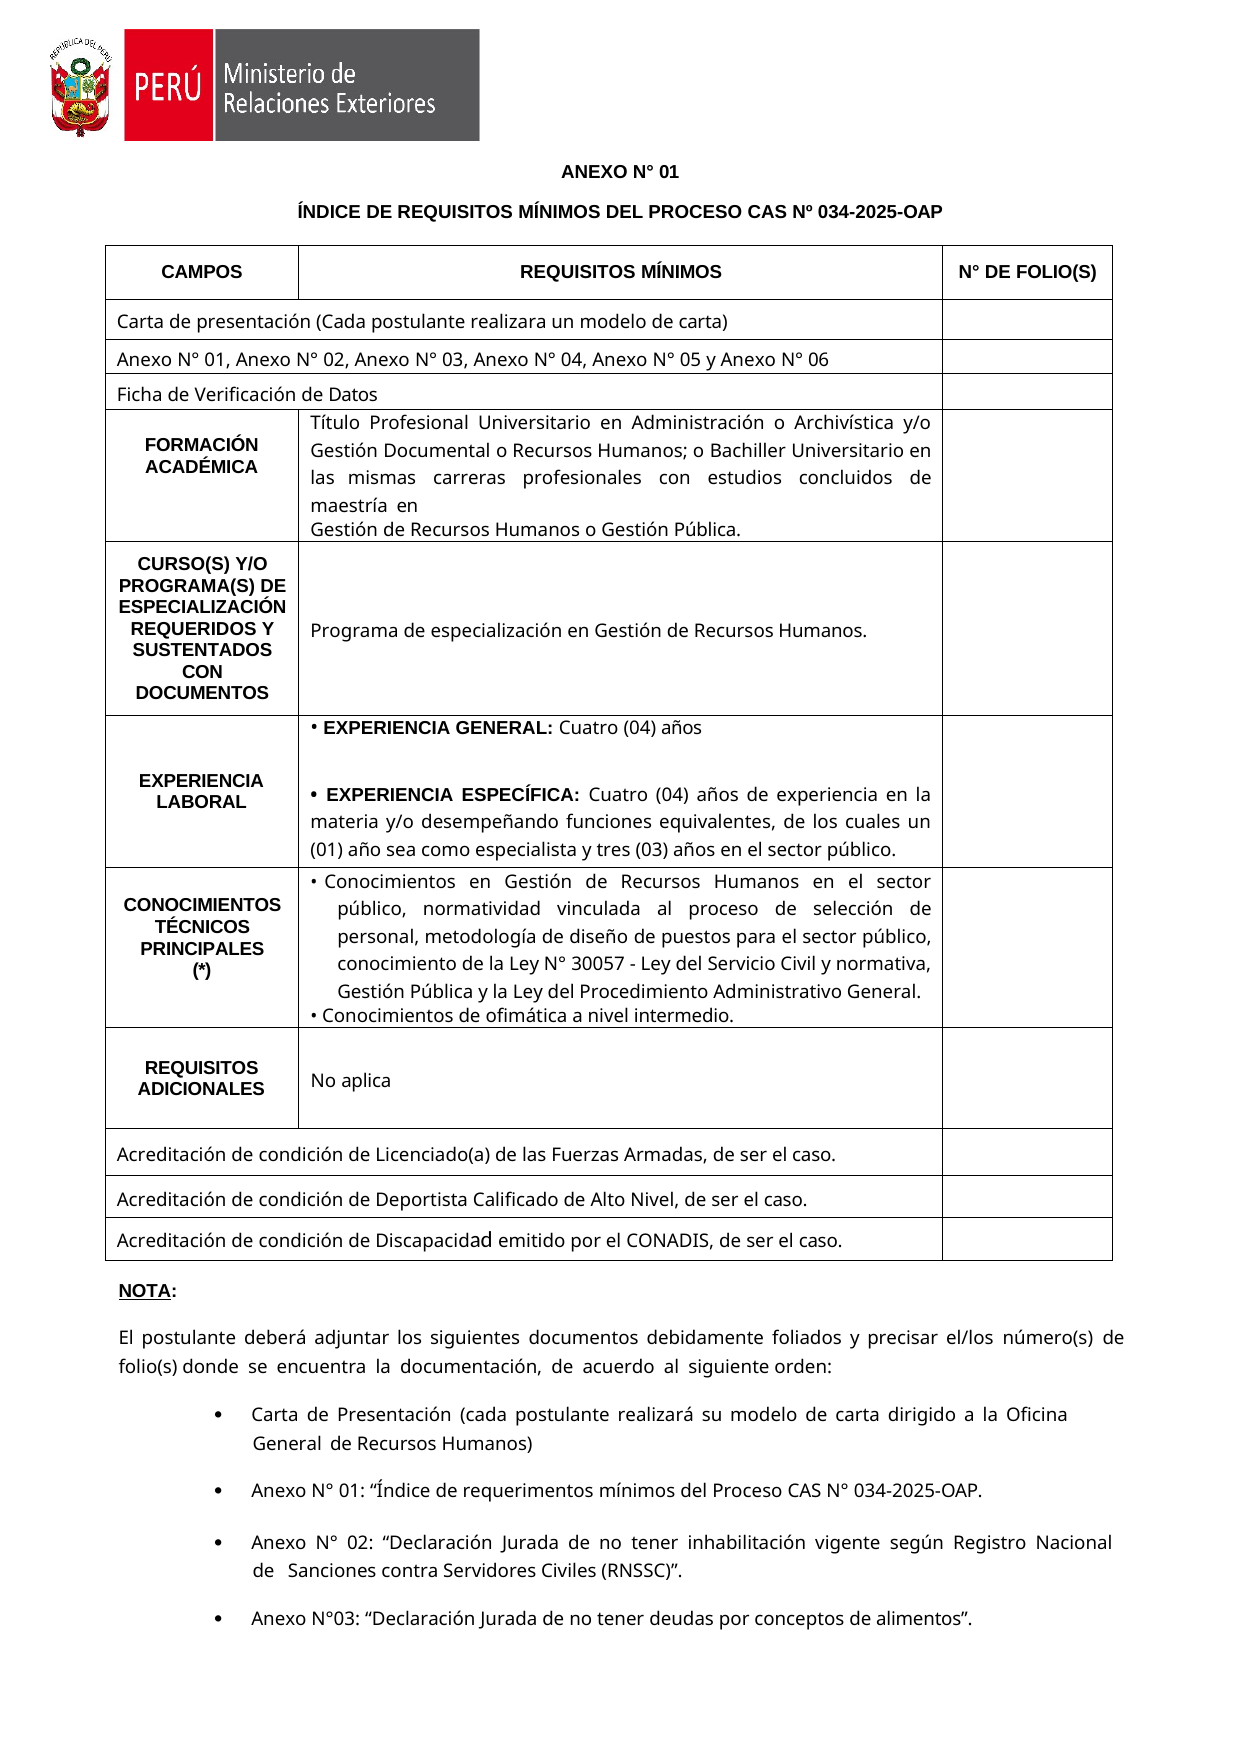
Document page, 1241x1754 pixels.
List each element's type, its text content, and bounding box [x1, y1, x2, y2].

list Carta de Presentación (cada postulante realizará su modelo de carta dirigido a la Oficina General de Recursos Humanos) [215, 1401, 1137, 1456]
table_cell Conocimientos en Gestión de Recursos Humanos en el sector público, normatividad vinculada al proceso de selección de personal, metodología de diseño de puestos para el sector público, conocimiento de la Ley N° 30057 - Ley del Servicio Civil y normativa, Gestión Pública y la Ley del Procedimiento Administrativo General. Conocimientos de ofimática a nivel intermedio. [299, 868, 942, 1027]
table_cell Carta de presentación (Cada postulante realizara un modelo de carta) [106, 300, 942, 338]
table_cell CONOCIMIENTOS TÉCNICOS PRINCIPALES (*) [106, 868, 298, 1027]
table_cell [943, 410, 1112, 541]
table_header N° DE FOLIO(S) [943, 246, 1112, 299]
table_cell Acreditación de condición de Licenciado(a) de las Fuerzas Armadas, de ser el caso. [106, 1129, 942, 1174]
table_cell No aplica [299, 1028, 942, 1128]
text El postulante deberá adjuntar los siguientes documentos debidamente foliados y precisar el/los número(s) de folio(s) donde se encuentra la documentación, de acuerdo al siguiente orden: [118, 1324, 1152, 1379]
table_header REQUISITOS MÍNIMOS [299, 246, 942, 299]
table_header CAMPOS [106, 246, 298, 299]
table_cell REQUISITOS ADICIONALES [106, 1028, 298, 1128]
table_cell [943, 1028, 1112, 1128]
table_cell [943, 340, 1112, 373]
table_cell [943, 1218, 1112, 1260]
text NOTA: [118, 1280, 1152, 1302]
table_cell EXPERIENCIA LABORAL [106, 716, 298, 867]
table_cell Acreditación de condición de Discapacidad emitido por el CONADIS, de ser el caso. [106, 1218, 942, 1260]
table_cell Acreditación de condición de Deportista Calificado de Alto Nivel, de ser el caso. [106, 1176, 942, 1217]
table_cell Ficha de Verificación de Datos [106, 374, 942, 409]
list Anexo N° 01: “Índice de requerimentos mínimos del Proceso CAS N° 034-2025-OAP. [215, 1478, 1152, 1503]
picture [49, 29, 480, 141]
table_cell [943, 868, 1112, 1027]
table_cell [943, 374, 1112, 409]
table_cell [943, 1176, 1112, 1217]
table_cell [943, 1129, 1112, 1174]
table_cell FORMACIÓN ACADÉMICA [106, 410, 298, 541]
table_cell Programa de especialización en Gestión de Recursos Humanos. [299, 542, 942, 715]
table_cell [943, 542, 1112, 715]
list Anexo N°03: “Declaración Jurada de no tener deudas por conceptos de alimentos”. [215, 1606, 1152, 1631]
table_cell CURSO(S) Y/O PROGRAMA(S) DE ESPECIALIZACIÓN REQUERIDOS Y SUSTENTADOS CON DOCUMENTOS [106, 542, 298, 715]
table_cell EXPERIENCIA GENERAL: Cuatro (04) años EXPERIENCIA ESPECÍFICA: Cuatro (04) años de experiencia en la materia y/o desempeñando funciones equivalentes, de los cuales un (01) año sea como especialista y tres (03) años en el sector público. [299, 716, 942, 867]
text ÍNDICE DE REQUISITOS MÍNIMOS DEL PROCESO CAS Nº 034-2025-OAP [103, 201, 1137, 223]
table_cell [943, 716, 1112, 867]
table_cell [943, 300, 1112, 338]
list Anexo N° 02: “Declaración Jurada de no tener inhabilitación vigente según Registro Nacional de Sanciones contra Servidores Civiles (RNSSC)”. [215, 1529, 1136, 1583]
table_cell Anexo N° 01, Anexo N° 02, Anexo N° 03, Anexo N° 04, Anexo N° 05 y Anexo N° 06 [106, 340, 942, 373]
text ANEXO N° 01 [103, 161, 1137, 182]
table_cell Título Profesional Universitario en Administración o Archivística y/o Gestión Documental o Recursos Humanos; o Bachiller Universitario en las mismas carreras profesionales con estudios concluidos de maestría en Gestión de Recursos Humanos o Gestión Pública. [299, 410, 942, 541]
